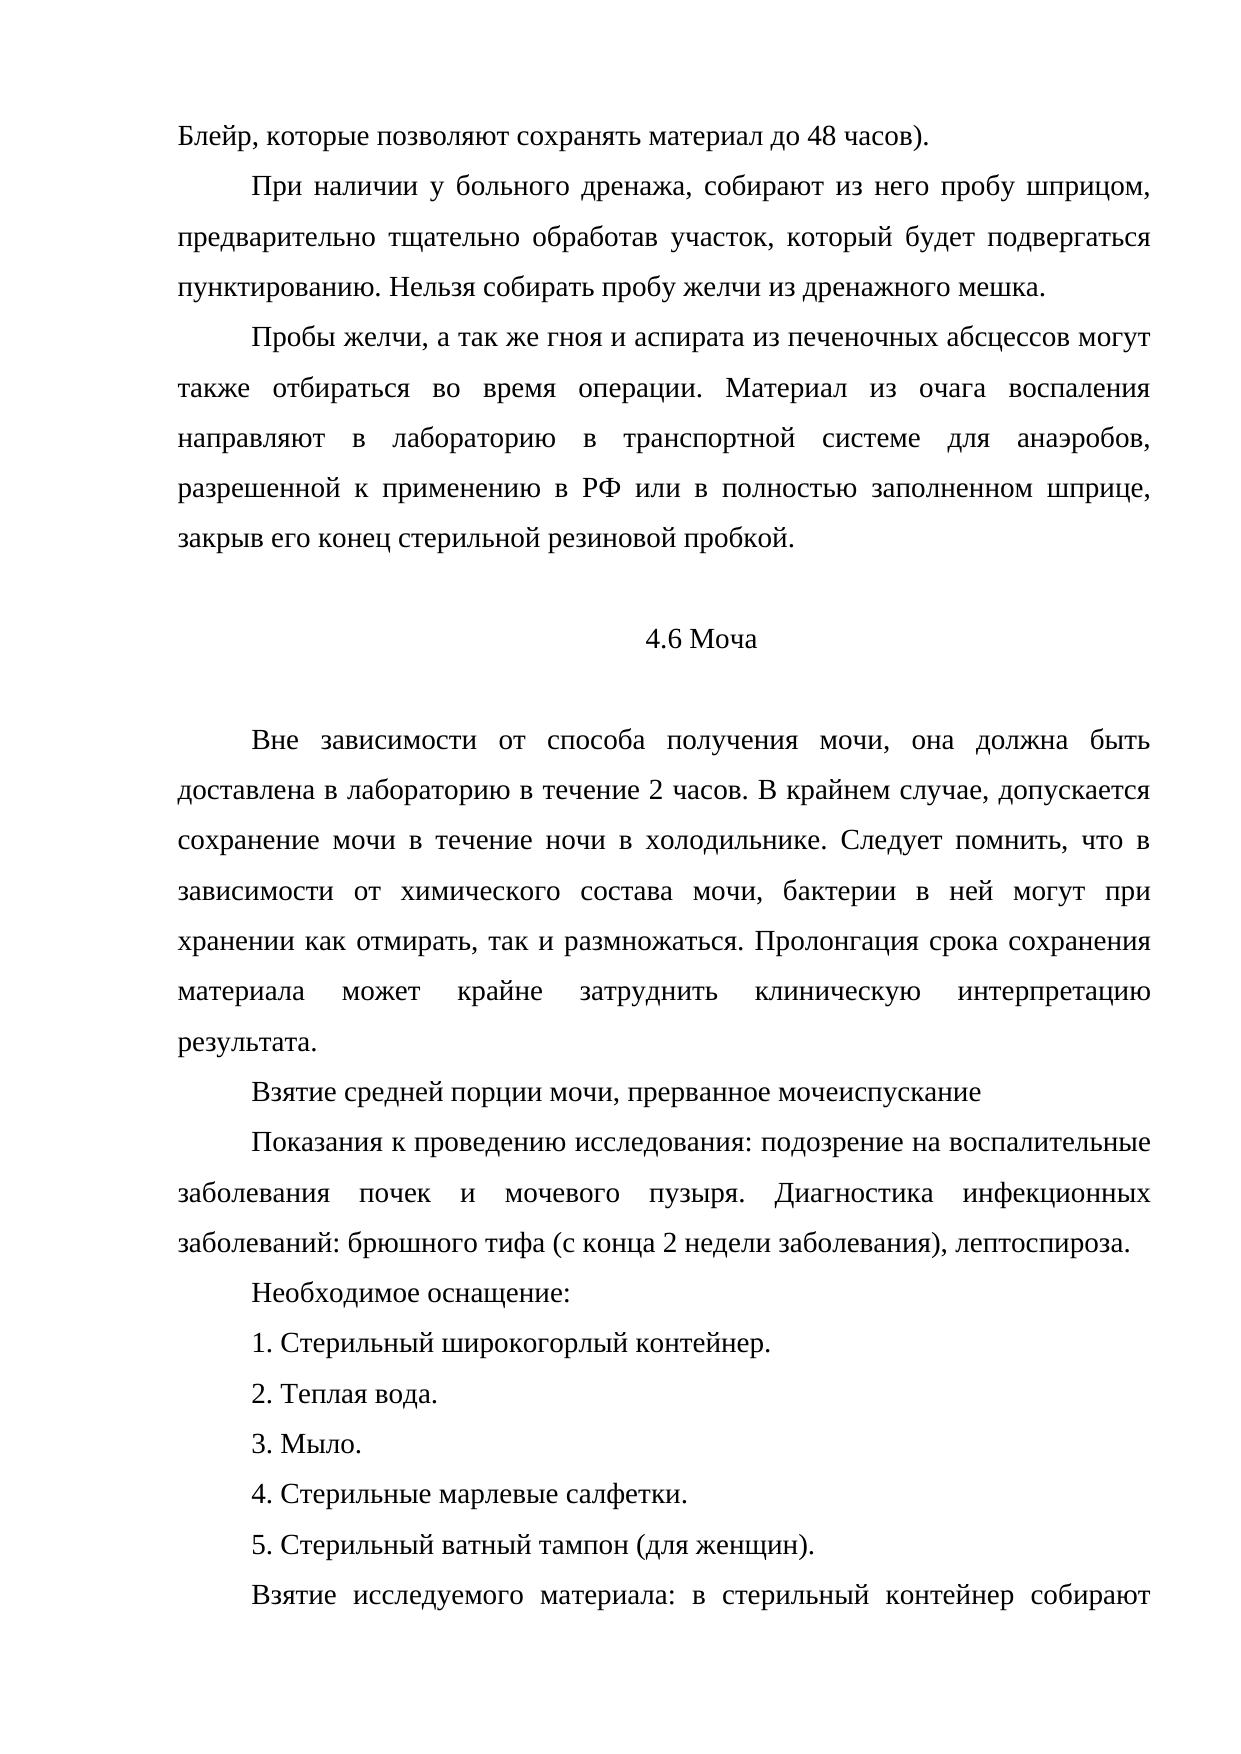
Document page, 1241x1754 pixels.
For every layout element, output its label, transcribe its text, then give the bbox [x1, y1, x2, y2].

text Вне зависимости от способа получения мочи, она должна быть доставлена в лабораторию в течение 2 часов. В крайнем случае, допускается сохранение мочи в течение ночи в холодильнике. Следует помнить, что в зависимости от химического состава мочи, бактерии в ней могут при хранении как отмирать, так и размножаться. Пролонгация срока сохранения материала может крайне затруднить клиническую интерпретацию результата. [177, 722, 1152, 1057]
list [177, 118, 1152, 152]
subtitle 4.6 Моча [177, 621, 1152, 655]
text При наличии у больного дренажа, собирают из него пробу шприцом, предварительно тщательно обработав участок, который будет подвергаться пунктированию. Нельзя собирать пробу желчи из дренажного мешка. [177, 168, 1152, 303]
text Показания к проведению исследования: подозрение на воспалительные заболевания почек и мочевого пузыря. Диагностика инфекционных заболеваний: брюшного тифа (с конца 2 недели заболевания), лептоспироза. [177, 1124, 1152, 1258]
text 3. Мыло. [177, 1426, 1152, 1460]
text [177, 1577, 1152, 1611]
text Необходимое оснащение: [177, 1275, 1152, 1309]
text Взятие средней порции мочи, прерванное мочеиспускание [177, 1074, 1152, 1108]
text 5. Стерильный ватный тампон (для женщин). [177, 1527, 1152, 1560]
text 1. Стерильный широкогорлый контейнер. [177, 1326, 1152, 1359]
text 2. Теплая вода. [177, 1376, 1152, 1409]
text Пробы желчи, а так же гноя и аспирата из печеночных абсцессов могут также отбираться во время операции. Материал из очага воспаления направляют в лабораторию в транспортной системе для анаэробов, разрешенной к применению в РФ или в полностью заполненном шприце, закрыв его конец стерильной резиновой пробкой. [177, 319, 1152, 554]
text 4. Стерильные марлевые салфетки. [177, 1477, 1152, 1510]
